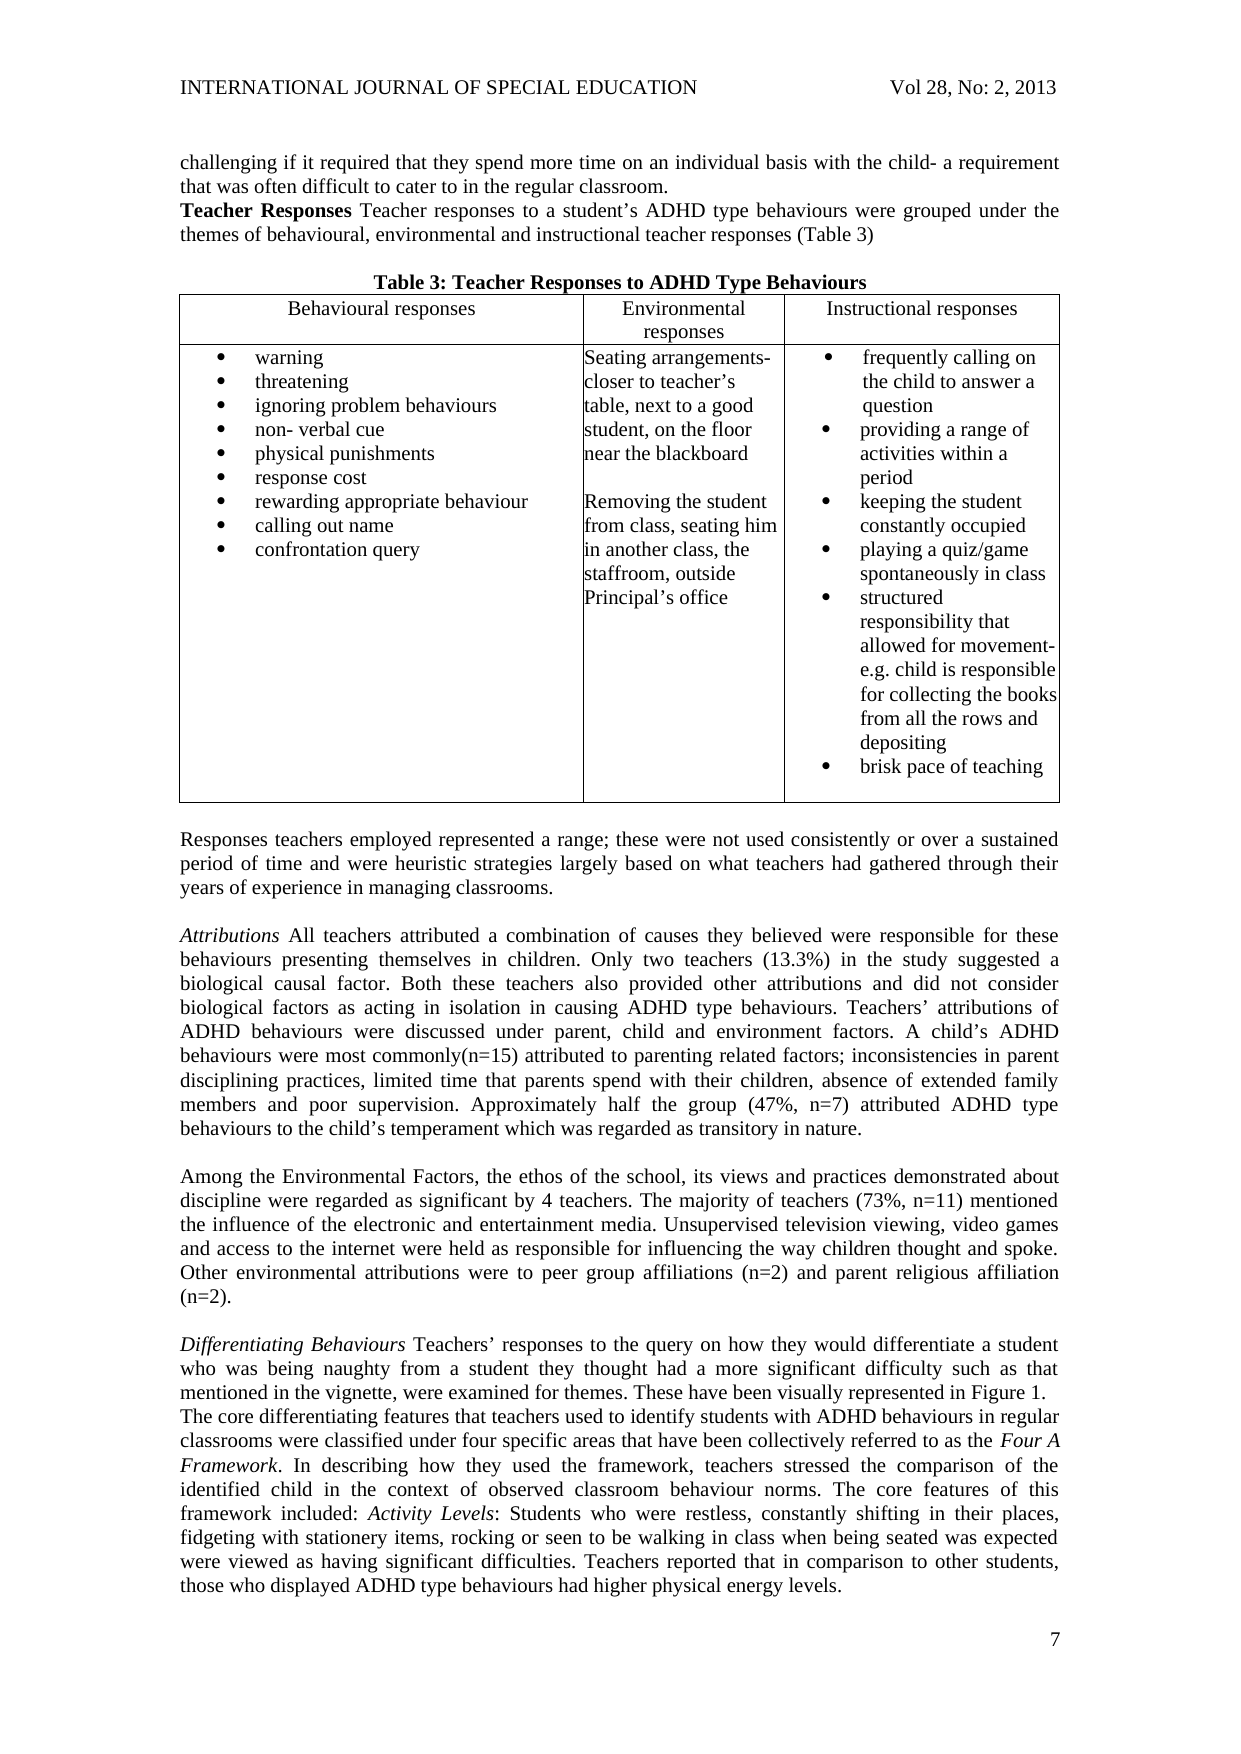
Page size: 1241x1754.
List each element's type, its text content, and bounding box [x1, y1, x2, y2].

text Teacher Responses Teacher responses to a student’s ADHD type behaviours were grouped under the themes of behavioural, environmental and instructional teacher responses (Table 3) [180, 198, 1060, 246]
table_header Behavioural responses [180, 295, 583, 343]
text Among the Environmental Factors, the ethos of the school, its views and practices demonstrated about discipline were regarded as significant by 4 teachers. The majority of teachers (73%, n=11) mentioned the influence of the electronic and entertainment media. Unsupervised television viewing, video games and access to the internet were held as responsible for influencing the way children thought and spoke. Other environmental attributions were to peer group affiliations (n=2) and parent religious affiliation (n=2). [180, 1164, 1060, 1308]
table_header Instructional responses [785, 295, 1059, 343]
table_header Environmental responses [584, 295, 784, 343]
table_cell warning threatening ignoring problem behaviours non- verbal cue physical punishments response cost rewarding appropriate behaviour calling out name confrontation query [180, 345, 583, 802]
table_cell frequently calling on the child to answer a question providing a range of activities within a period keeping the student constantly occupied playing a quiz/game spontaneously in class structured responsibility that allowed for movement- e.g. child is responsible for collecting the books from all the rows and depositing brisk pace of teaching [785, 345, 1059, 802]
text The core differentiating features that teachers used to identify students with ADHD behaviours in regular classrooms were classified under four specific areas that have been collectively referred to as the Four A Framework. In describing how they used the framework, teachers stressed the comparison of the identified child in the context of observed classroom behaviour norms. The core features of this framework included: Activity Levels: Students who were restless, constantly shifting in their places, fidgeting with stationery items, rocking or seen to be walking in class when being seated was expected were viewed as having significant difficulties. Teachers reported that in comparison to other students, those who displayed ADHD type behaviours had higher physical energy levels. [180, 1404, 1060, 1597]
text Responses teachers employed represented a range; these were not used consistently or over a sustained period of time and were heuristic strategies largely based on what teachers had gathered through their years of experience in managing classrooms. [180, 827, 1060, 899]
table_cell Seating arrangements-closer to teacher’s table, next to a good student, on the floor near the blackboard Removing the student from class, seating him in another class, the staffroom, outside Principal’s office [584, 345, 784, 802]
text Attributions All teachers attributed a combination of causes they believed were responsible for these behaviours presenting themselves in children. Only two teachers (13.3%) in the study suggested a biological causal factor. Both these teachers also provided other attributions and did not consider biological factors as acting in isolation in causing ADHD type behaviours. Teachers’ attributions of ADHD behaviours were discussed under parent, child and environment factors. A child’s ADHD behaviours were most commonly(n=15) attributed to parenting related factors; inconsistencies in parent disciplining practices, limited time that parents spend with their children, absence of extended family members and poor supervision. Approximately half the group (47%, n=7) attributed ADHD type behaviours to the child’s temperament which was regarded as transitory in nature. [180, 923, 1060, 1140]
text Table 3: Teacher Responses to ADHD Type Behaviours [180, 270, 1060, 294]
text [180, 150, 1060, 198]
text Differentiating Behaviours Teachers’ responses to the query on how they would differentiate a student who was being naughty from a student they thought had a more significant difficulty such as that mentioned in the vignette, were examined for themes. These have been visually represented in Figure 1. [180, 1332, 1060, 1404]
